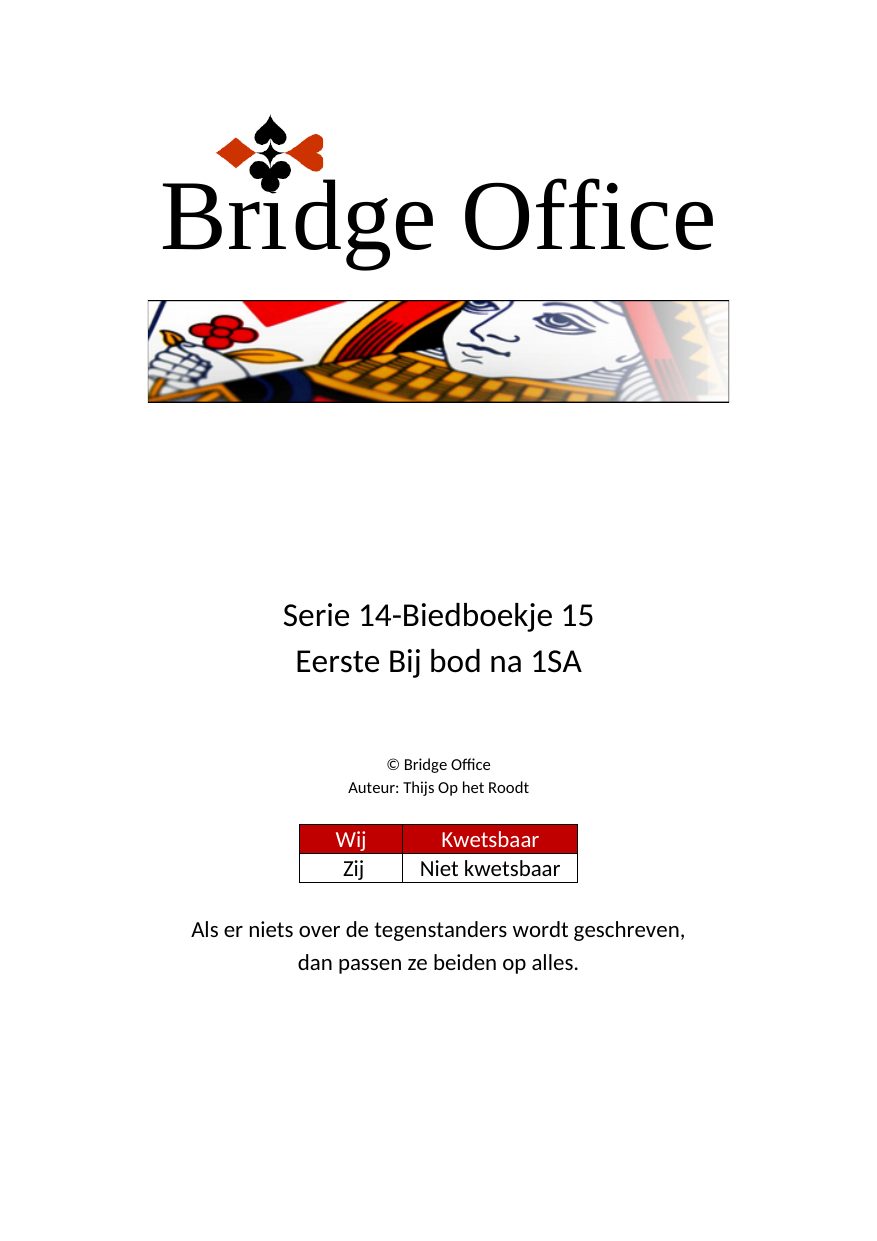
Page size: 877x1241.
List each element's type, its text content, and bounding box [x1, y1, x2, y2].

text Serie 14-Biedboekje 15 Eerste Bij bod na 1SA © Bridge Office [148, 547, 729, 774]
picture [147, 300, 730, 403]
table_header Kwetsbaar [403, 825, 577, 853]
text Auteur: Thijs Op het Roodt [148, 777, 729, 798]
table_cell Niet kwetsbaar [403, 854, 577, 882]
text Als er niets over de tegenstanders wordt geschreven, dan passen ze beiden op alles. [148, 916, 729, 976]
table_header Wij [300, 825, 402, 853]
table_cell Zij [300, 854, 402, 882]
